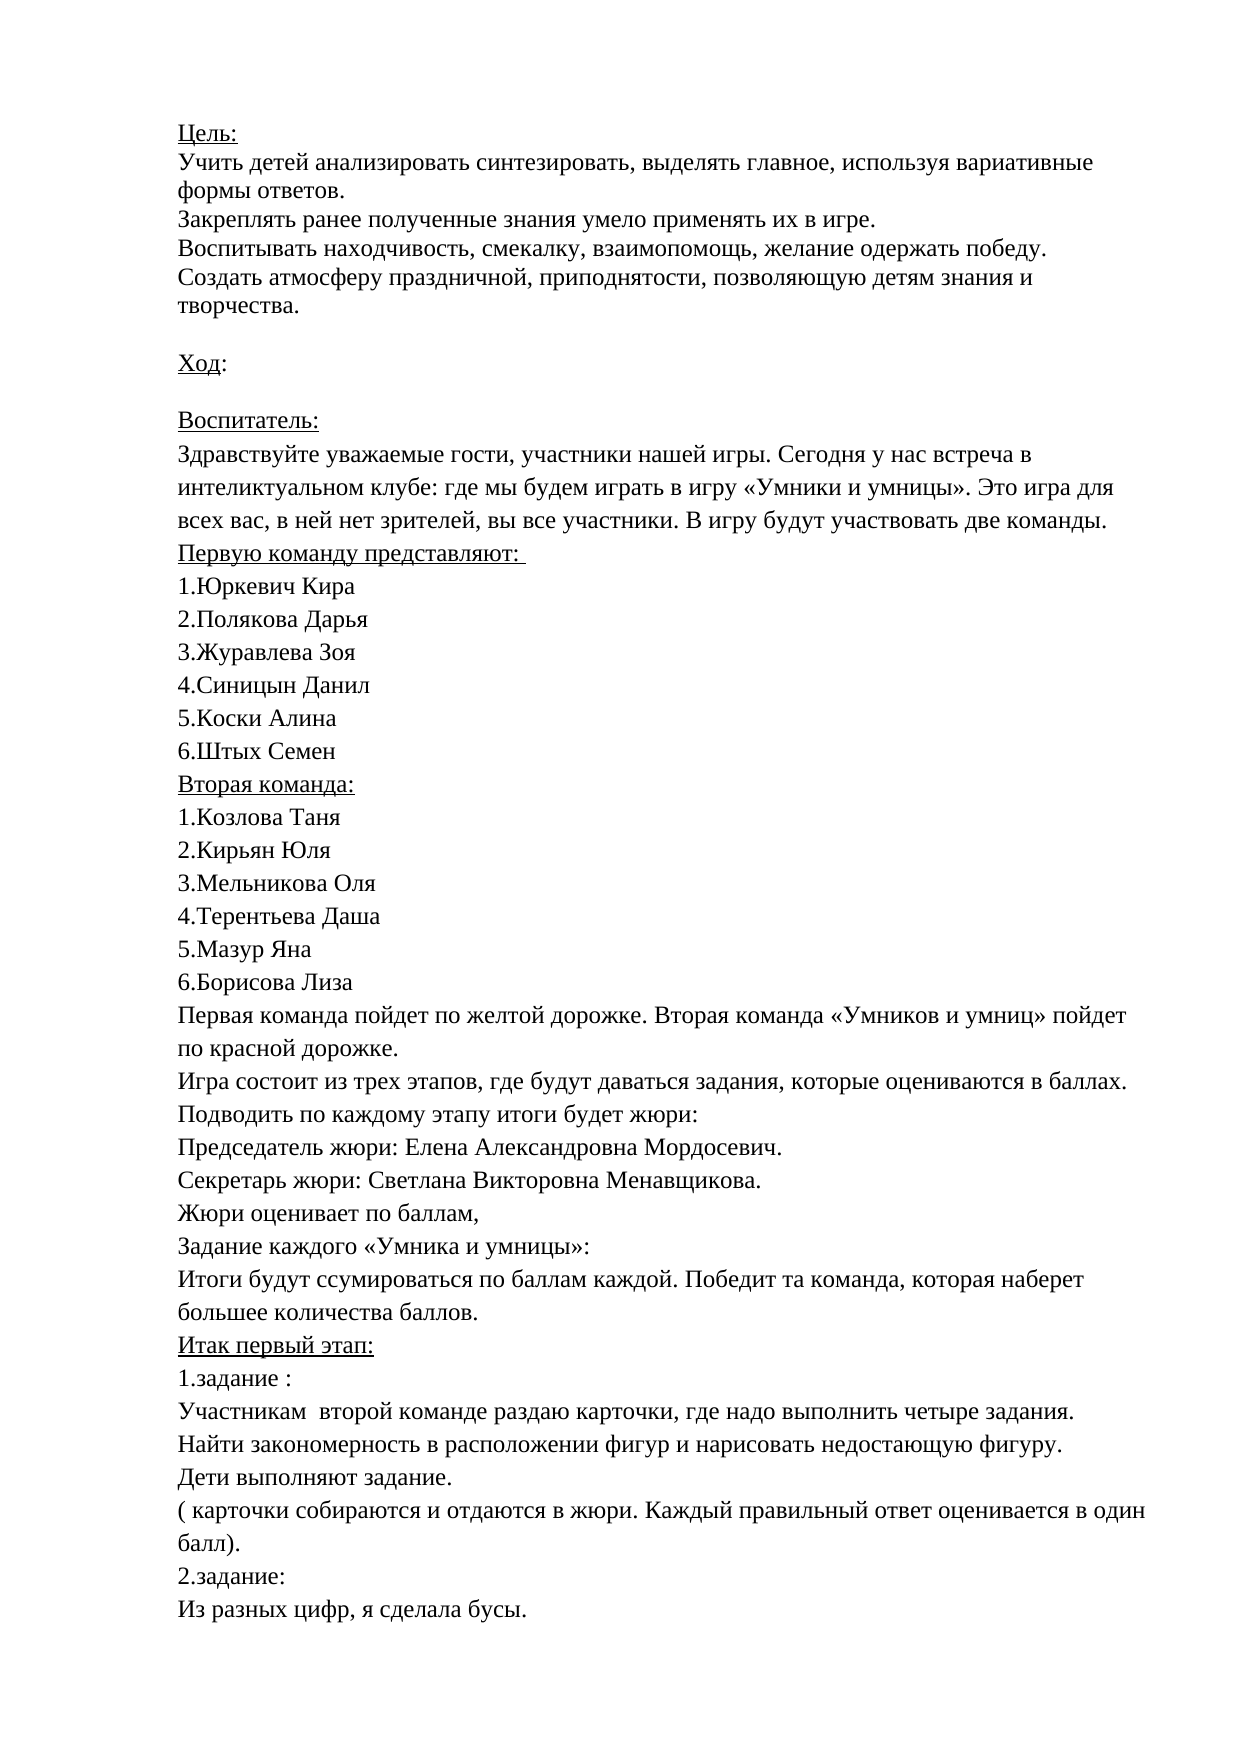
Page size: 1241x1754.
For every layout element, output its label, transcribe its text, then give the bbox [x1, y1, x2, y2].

text Подводить по каждому этапу итоги будет жюри: [177, 1099, 1152, 1128]
text Председатель жюри: Елена Александровна Мордосевич. [177, 1132, 1152, 1161]
text 2.задание: [177, 1561, 1152, 1590]
text Задание каждого «Умника и умницы»: [177, 1231, 1152, 1260]
text 1.Юркевич Кира [177, 571, 1152, 599]
text Здравствуйте уважаемые гости, участники нашей игры. Сегодня у нас встреча в интеликтуальном клубе: где мы будем играть в игру «Умники и умницы». Это игра для всех вас, в ней нет зрителей, вы все участники. В игру будут участвовать две команды. [177, 439, 1152, 533]
text Закреплять ранее полученные знания умело применять их в игре. [177, 204, 1152, 233]
text Итоги будут ссумироваться по баллам каждой. Победит та команда, которая наберет большее количества баллов. [177, 1264, 1152, 1326]
text Вторая команда: [177, 769, 1152, 798]
text 1.Козлова Таня [177, 802, 1152, 831]
text Воспитатель: [177, 406, 1152, 434]
text Секретарь жюри: Светлана Викторовна Менавщикова. [177, 1165, 1152, 1194]
text Из разных цифр, я сделала бусы. [177, 1594, 1152, 1623]
text 1.задание : [177, 1363, 1152, 1392]
text Воспитывать находчивость, смекалку, взаимопомощь, желание одержать победу. [177, 233, 1152, 262]
text Создать атмосферу праздничной, приподнятости, позволяющую детям знания и творчества. [177, 262, 1152, 319]
text 2.Кирьян Юля [177, 835, 1152, 864]
text 5.Мазур Яна [177, 934, 1152, 963]
text 3.Журавлева Зоя [177, 637, 1152, 666]
text Итак первый этап: [177, 1330, 1152, 1359]
text 5.Коски Алина [177, 703, 1152, 732]
text Найти закономерность в расположении фигур и нарисовать недостающую фигуру. [177, 1429, 1152, 1458]
text 4.Синицын Данил [177, 670, 1152, 698]
text Участникам второй команде раздаю карточки, где надо выполнить четыре задания. [177, 1396, 1152, 1425]
text Дети выполняют задание. [177, 1462, 1152, 1491]
text 4.Терентьева Даша [177, 901, 1152, 930]
text Первую команду представляют: [177, 538, 1152, 566]
text Учить детей анализировать синтезировать, выделять главное, используя вариативные формы ответов. [177, 147, 1152, 204]
text ( карточки собираются и отдаются в жюри. Каждый правильный ответ оценивается в один балл). [177, 1495, 1152, 1557]
text Жюри оценивает по баллам, [177, 1198, 1152, 1227]
text 6.Борисова Лиза [177, 967, 1152, 996]
text Ход: [177, 348, 1152, 377]
text Первая команда пойдет по желтой дорожке. Вторая команда «Умников и умниц» пойдет по красной дорожке. [177, 1000, 1152, 1062]
text Цель: [177, 118, 1152, 147]
text Игра состоит из трех этапов, где будут даваться задания, которые оцениваются в баллах. [177, 1066, 1152, 1095]
text 3.Мельникова Оля [177, 868, 1152, 897]
text 6.Штых Семен [177, 736, 1152, 764]
text 2.Полякова Дарья [177, 604, 1152, 632]
